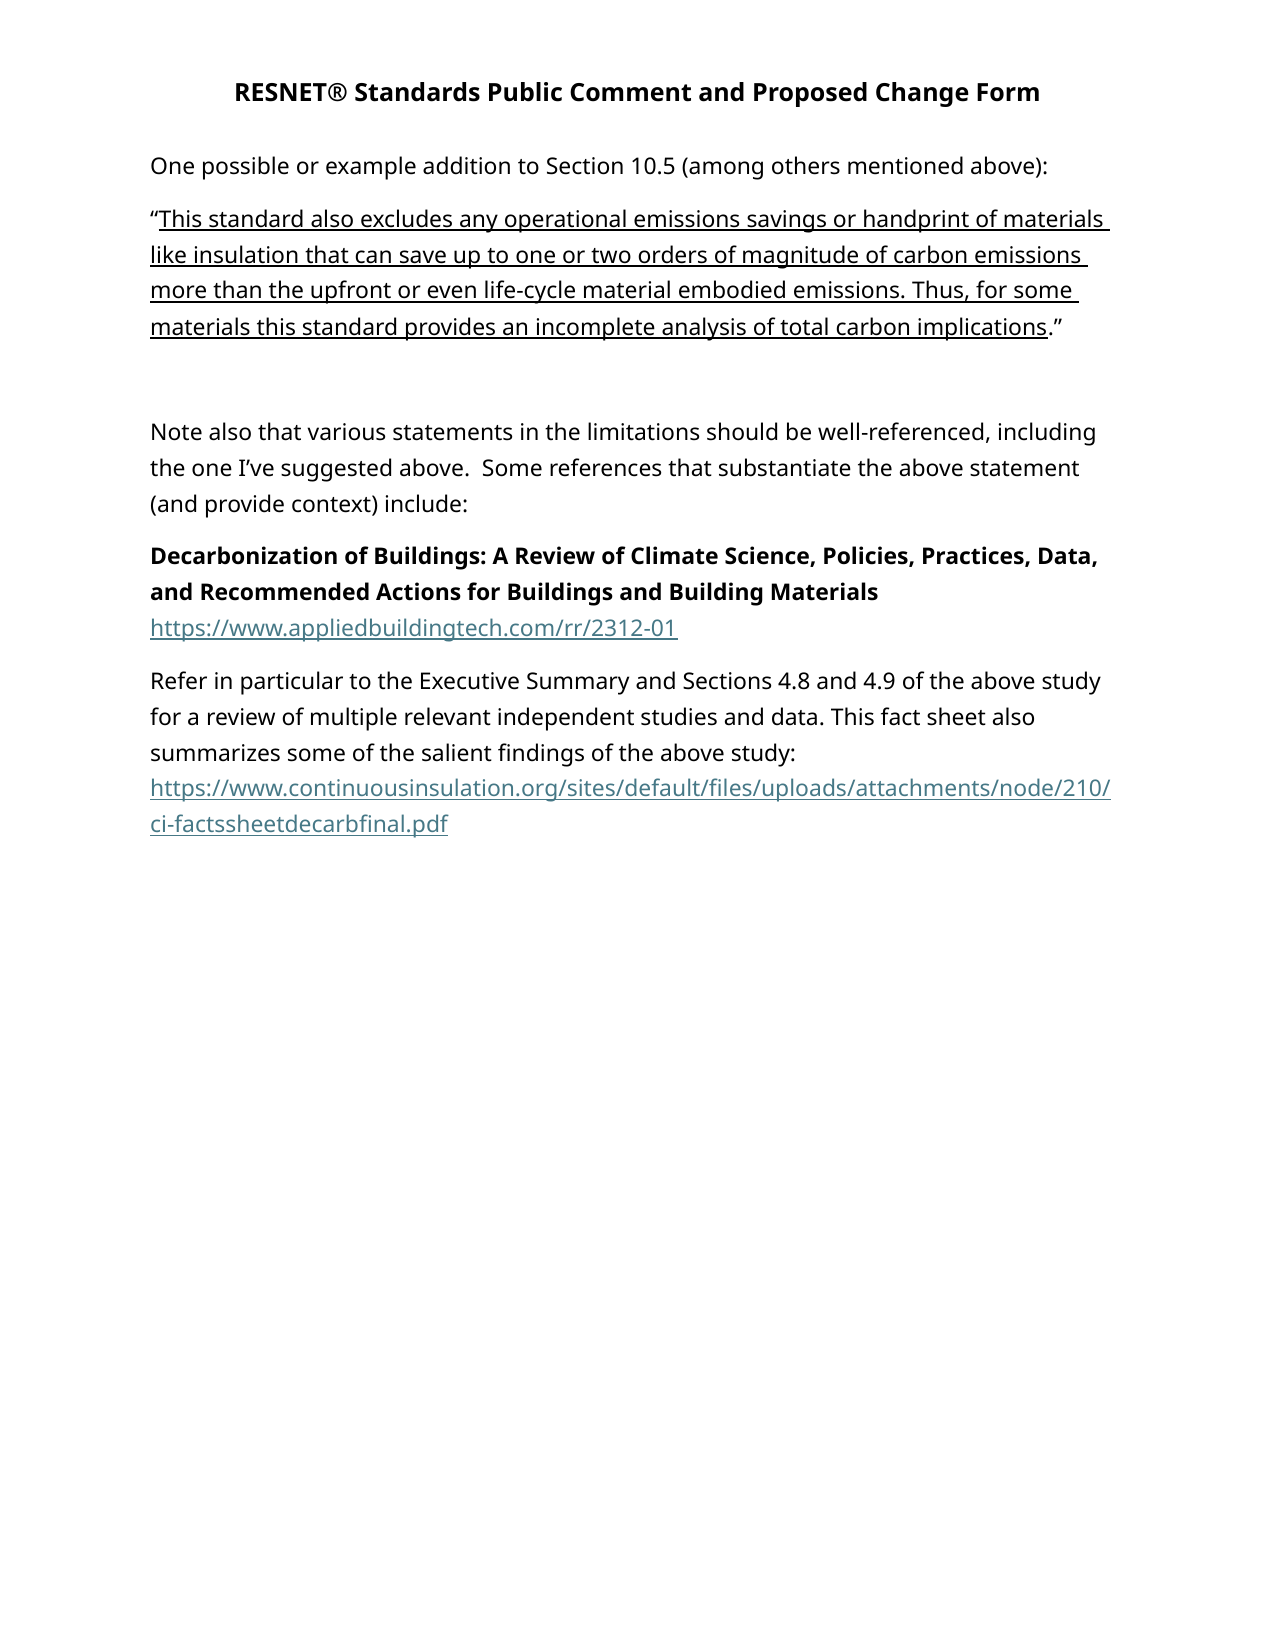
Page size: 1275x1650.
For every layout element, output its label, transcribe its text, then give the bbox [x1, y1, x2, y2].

text Decarbonization of Buildings: A Review of Climate Science, Policies, Practices, Data, and Recommended Actions for Buildings and Building Materials [150, 540, 1125, 607]
text One possible or example addition to Section 10.5 (among others mentioned above): [150, 150, 1125, 181]
text Note also that various statements in the limitations should be well-referenced, including the one I’ve suggested above. Some references that substantiate the above statement (and provide context) include: [150, 416, 1125, 519]
text Refer in particular to the Executive Summary and Sections 4.8 and 4.9 of the above study for a review of multiple relevant independent studies and data. This fact sheet also summarizes some of the salient findings of the above study: https://www.continuousinsulation.org/sites/default/files/uploads/attachments/node/210/ci-factssheetdecarbfinal.pdf [150, 664, 1125, 839]
text https://www.appliedbuildingtech.com/rr/2312-01 [150, 612, 1125, 643]
text “This standard also excludes any operational emissions savings or handprint of materials like insulation that can save up to one or two orders of magnitude of carbon emissions more than the upfront or even life-cycle material embodied emissions. Thus, for some materials this standard provides an incomplete analysis of total carbon implications.” [150, 203, 1125, 342]
